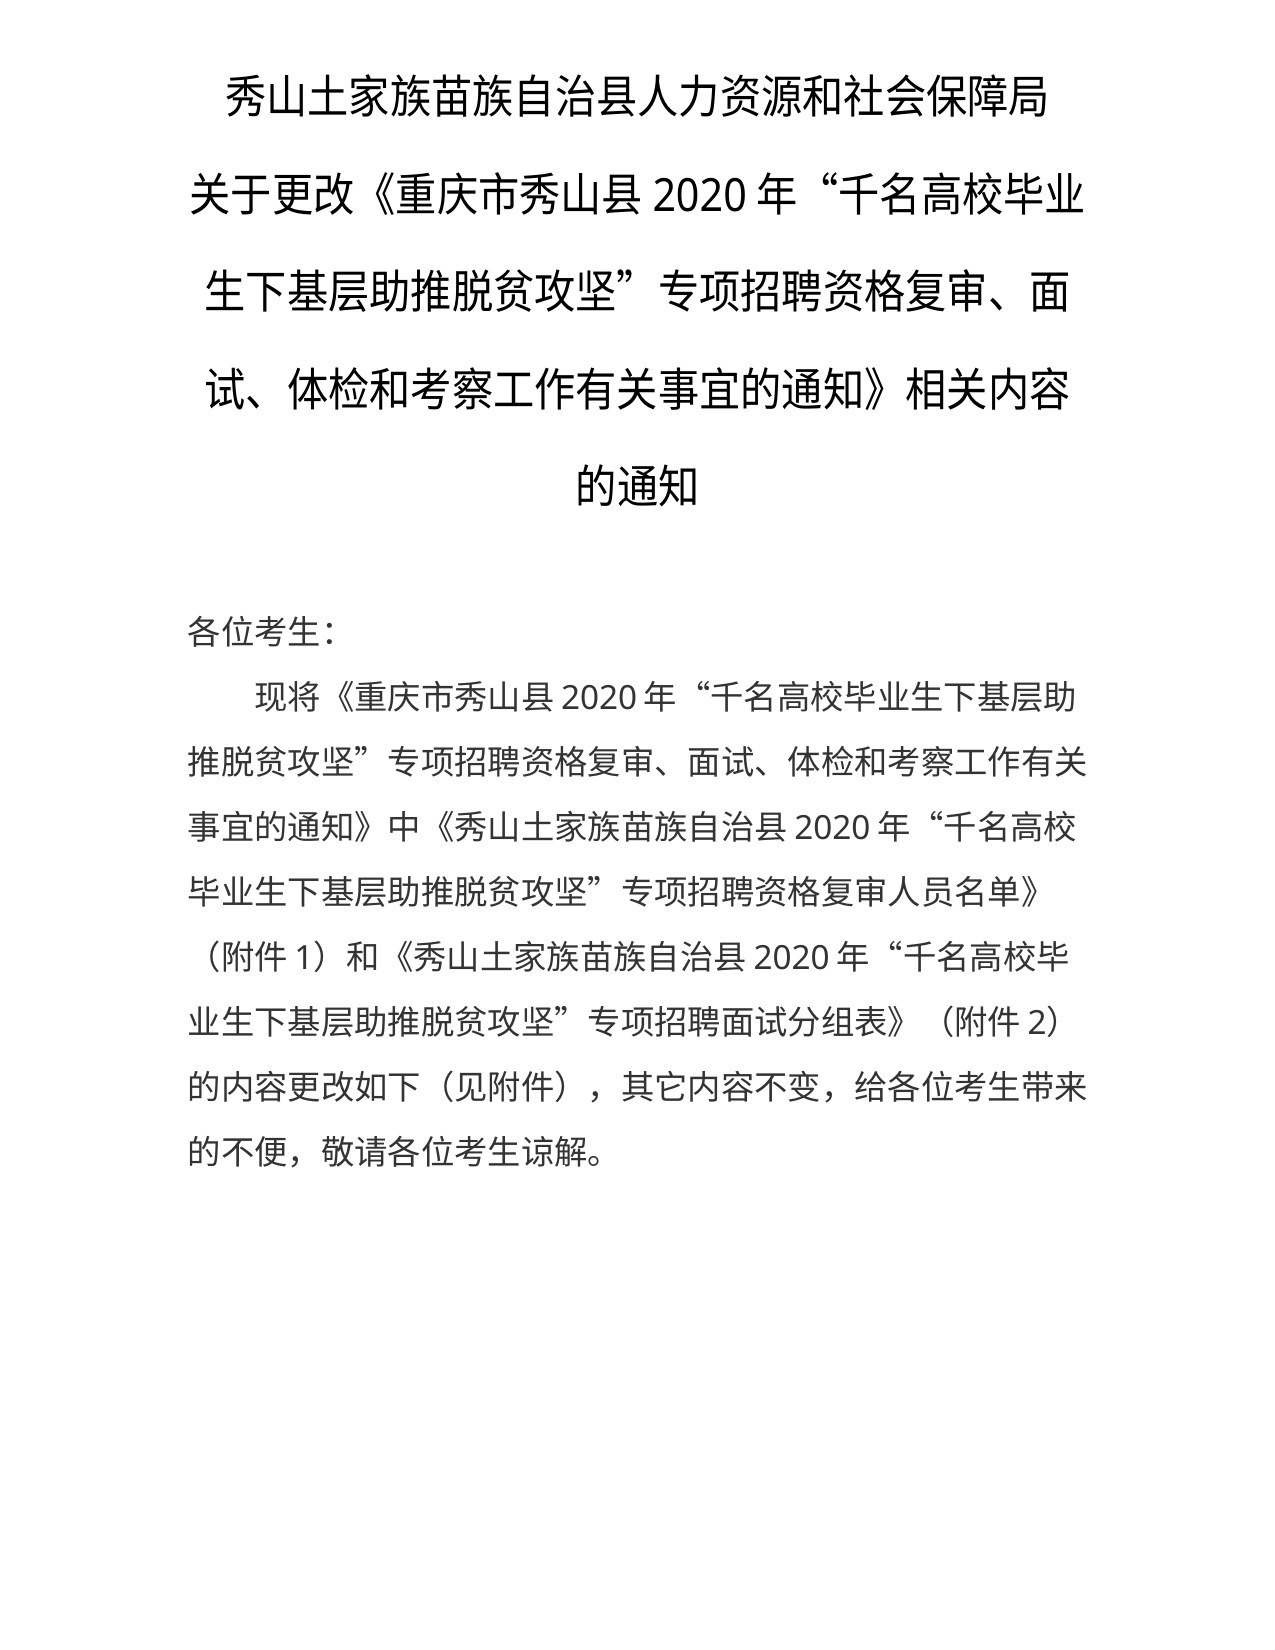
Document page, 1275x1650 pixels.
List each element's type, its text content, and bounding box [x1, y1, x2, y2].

text 秀山土家族苗族自治县人力资源和社会保障局 [187, 45, 1087, 142]
text 关于更改《重庆市秀山县2020年“千名高校毕业生下基层助推脱贫攻坚”专项招聘资格复审、面试、体检和考察工作有关事宜的通知》相关内容的通知 [187, 142, 1087, 532]
text 各位考生： [187, 597, 1087, 662]
text 现将《重庆市秀山县2020年“千名高校毕业生下基层助推脱贫攻坚”专项招聘资格复审、面试、体检和考察工作有关事宜的通知》中《秀山土家族苗族自治县2020年“千名高校毕业生下基层助推脱贫攻坚”专项招聘资格复审人员名单》（附件1）和《秀山土家族苗族自治县2020年“千名高校毕业生下基层助推脱贫攻坚”专项招聘面试分组表》（附件2）的内容更改如下（见附件），其它内容不变，给各位考生带来的不便，敬请各位考生谅解。 [187, 662, 1087, 1182]
